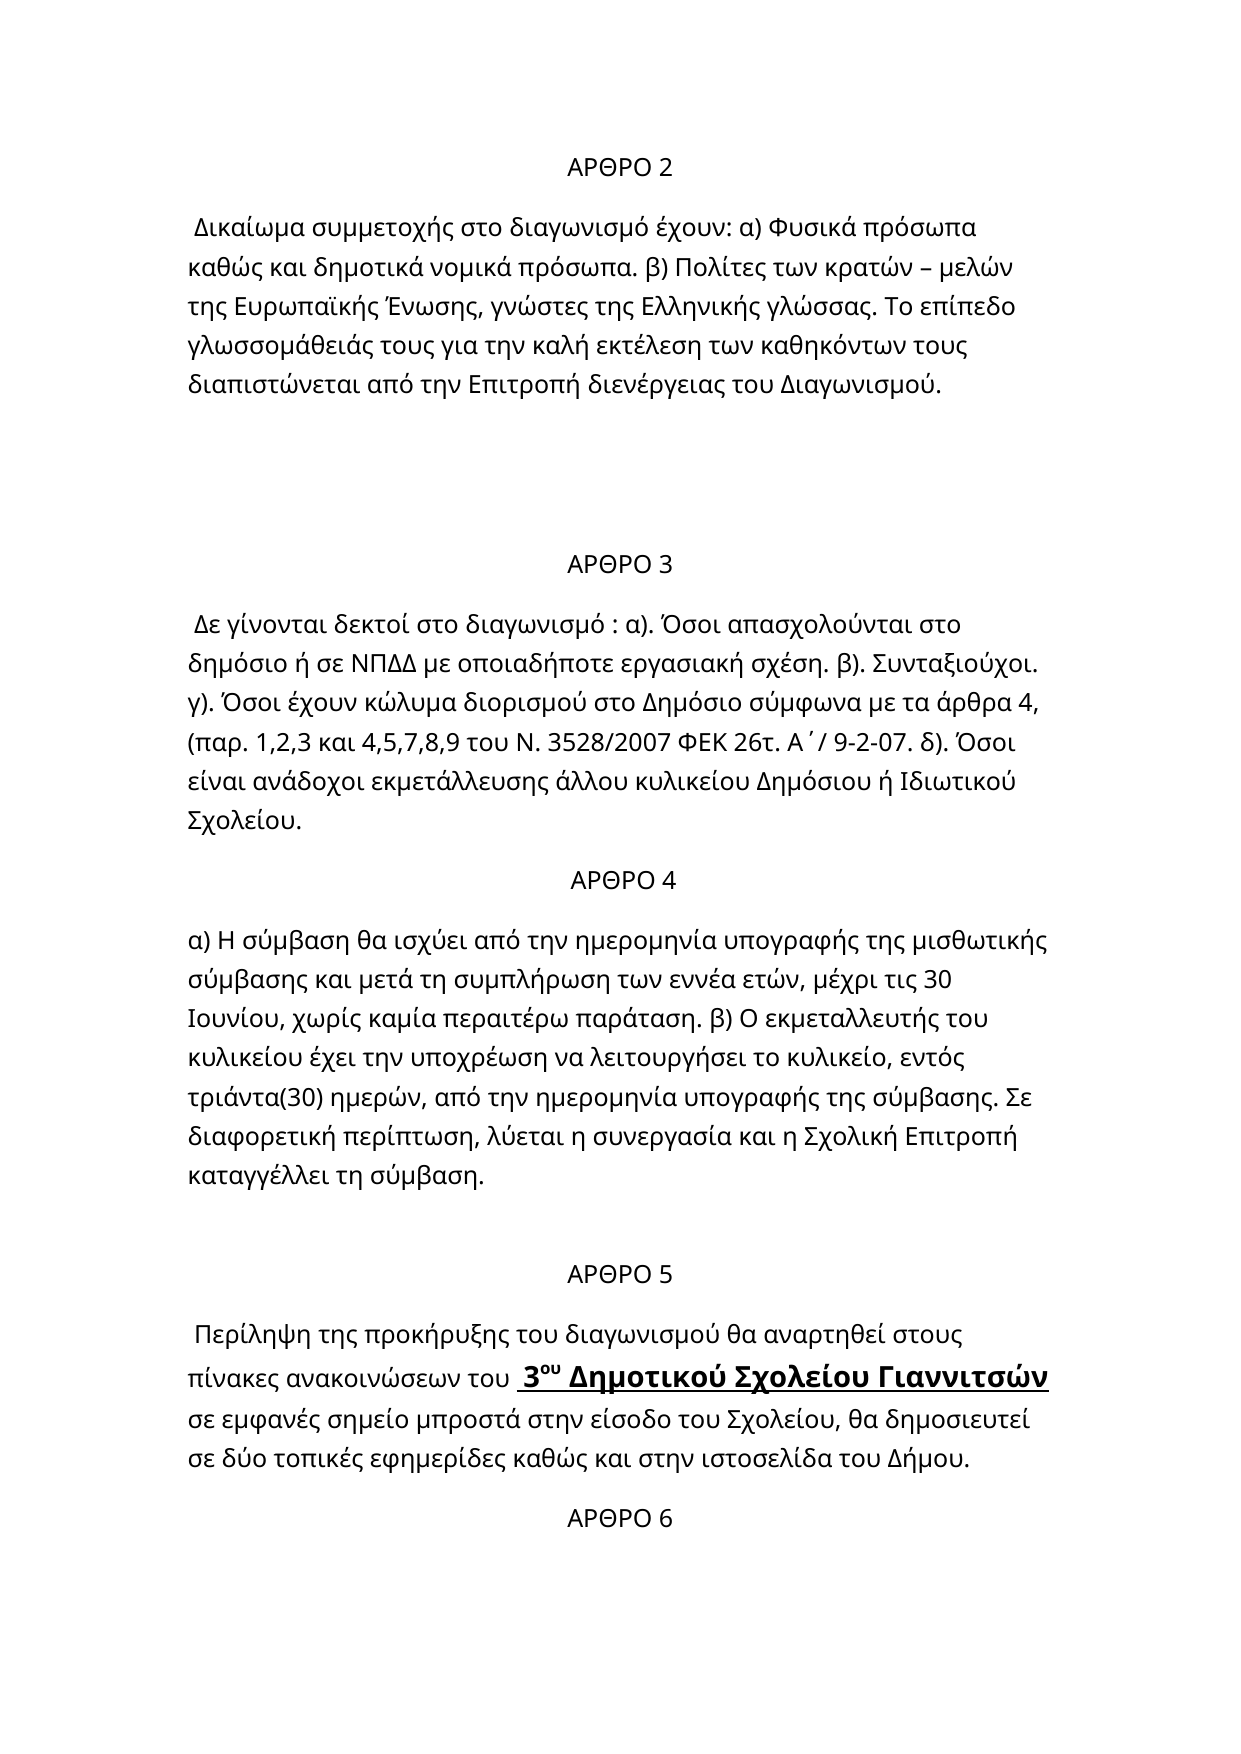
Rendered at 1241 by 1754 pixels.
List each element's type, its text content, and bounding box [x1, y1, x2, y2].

text Περίληψη της προκήρυξης του διαγωνισμού θα αναρτηθεί στους πίνακες ανακοινώσεων του 3ου Δημοτικού Σχολείου Γιαννιτσών σε εμφανές σημείο μπροστά στην είσοδο του Σχολείου, θα δημοσιευτεί σε δύο τοπικές εφημερίδες καθώς και στην ιστοσελίδα του Δήμου. [187, 1317, 1053, 1475]
text ΑΡΘΡΟ 6 [187, 1501, 1053, 1535]
text ΑΡΘΡΟ 5 [187, 1217, 1053, 1291]
text Δε γίνονται δεκτοί στο διαγωνισμό : α). Όσοι απασχολούνται στο δημόσιο ή σε ΝΠΔΔ με οποιαδήποτε εργασιακή σχέση. β). Συνταξιούχοι. γ). Όσοι έχουν κώλυμα διορισμού στο Δημόσιο σύμφωνα με τα άρθρα 4, (παρ. 1,2,3 και 4,5,7,8,9 του Ν. 3528/2007 ΦΕΚ 26τ. Α΄/ 9-2-07. δ). Όσοι είναι ανάδοχοι εκμετάλλευσης άλλου κυλικείου Δημόσιου ή Ιδιωτικού Σχολείου. [187, 607, 1053, 837]
text ΑΡΘΡΟ 3 [187, 547, 1053, 581]
text ΑΡΘΡΟ 4 [187, 862, 1053, 897]
text ΑΡΘΡΟ 2 [187, 150, 1053, 184]
text Δικαίωμα συμμετοχής στο διαγωνισμό έχουν: α) Φυσικά πρόσωπα καθώς και δημοτικά νομικά πρόσωπα. β) Πολίτες των κρατών – μελών της Ευρωπαϊκής Ένωσης, γνώστες της Ελληνικής γλώσσας. Το επίπεδο γλωσσομάθειάς τους για την καλή εκτέλεση των καθηκόντων τους διαπιστώνεται από την Επιτροπή διενέργειας του Διαγωνισμού. [187, 210, 1053, 401]
text α) Η σύμβαση θα ισχύει από την ημερομηνία υπογραφής της μισθωτικής σύμβασης και μετά τη συμπλήρωση των εννέα ετών, μέχρι τις 30 Ιουνίου, χωρίς καμία περαιτέρω παράταση. β) Ο εκμεταλλευτής του κυλικείου έχει την υποχρέωση να λειτουργήσει το κυλικείο, εντός τριάντα(30) ημερών, από την ημερομηνία υπογραφής της σύμβασης. Σε διαφορετική περίπτωση, λύεται η συνεργασία και η Σχολική Επιτροπή καταγγέλλει τη σύμβαση. [187, 922, 1053, 1192]
